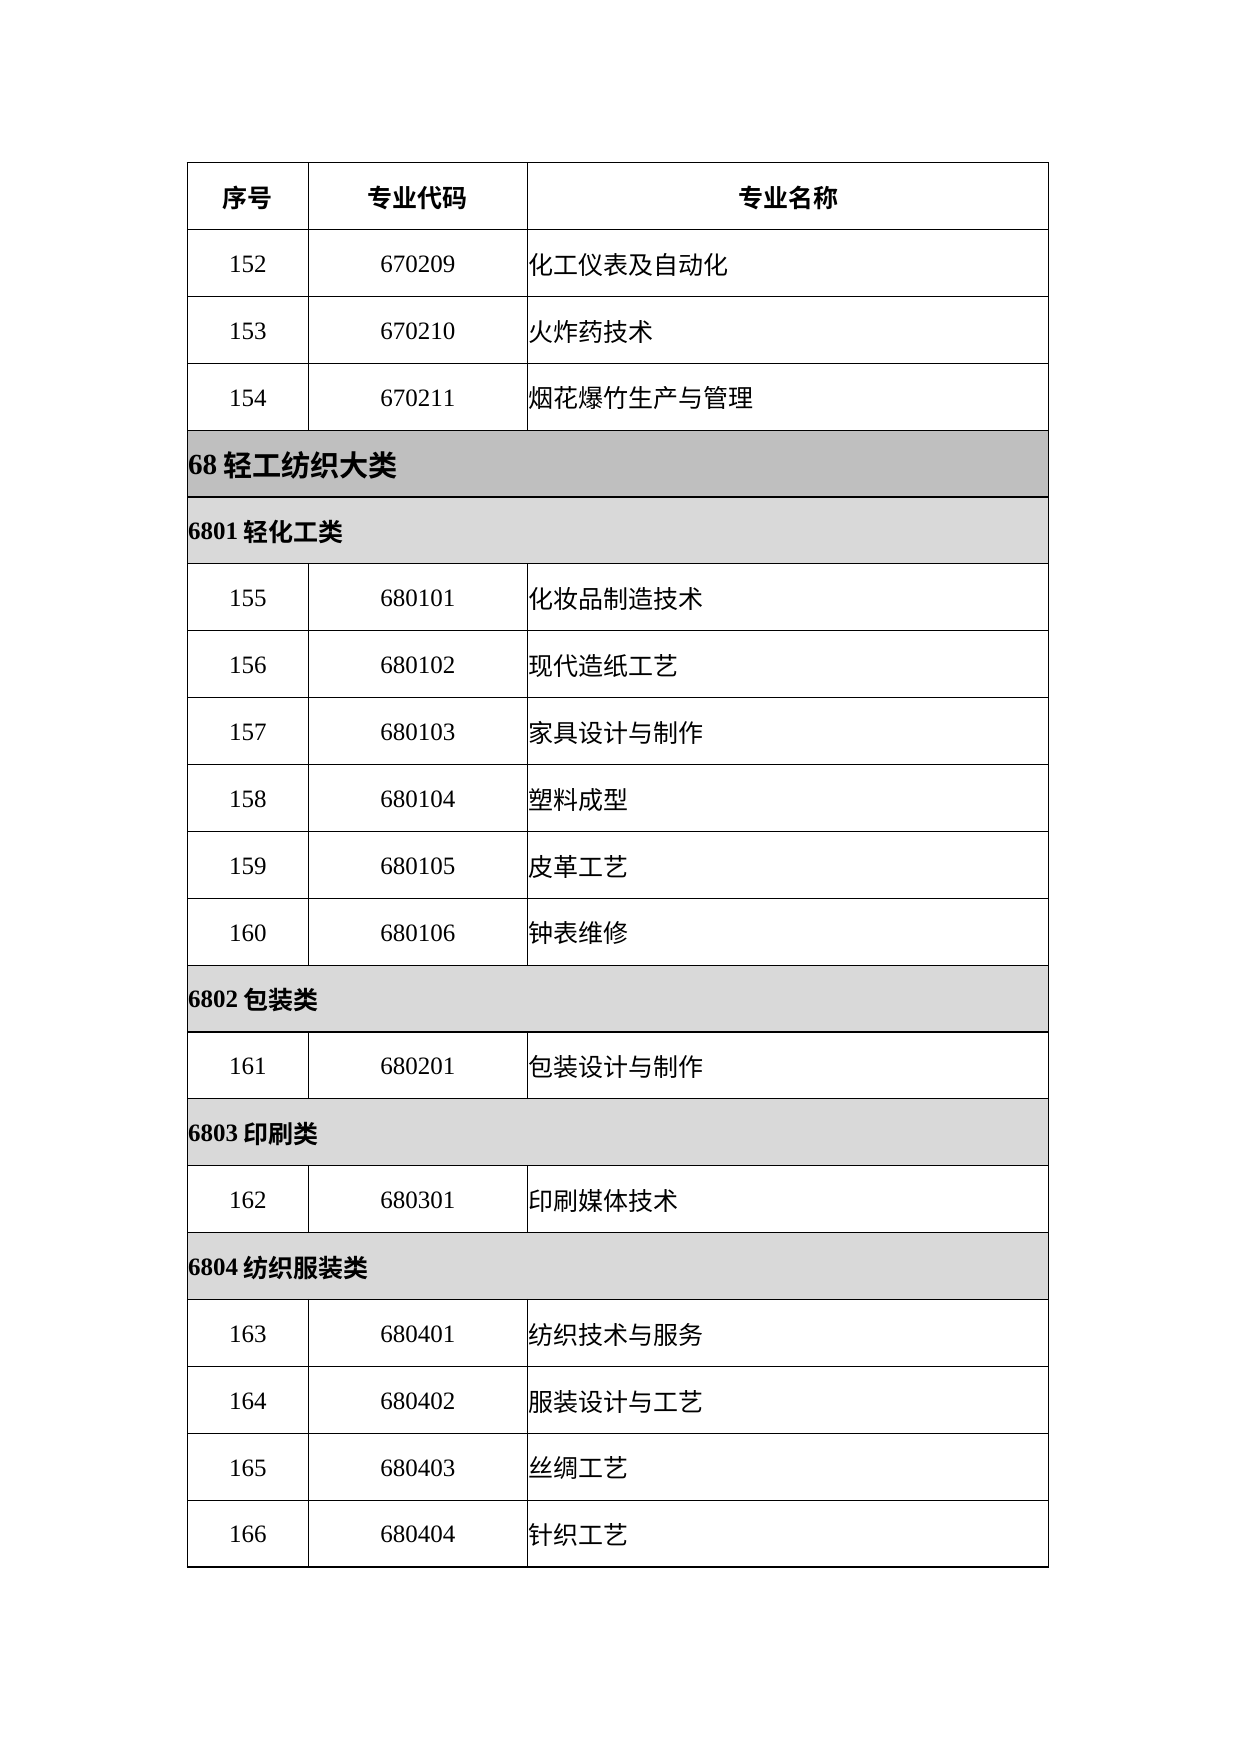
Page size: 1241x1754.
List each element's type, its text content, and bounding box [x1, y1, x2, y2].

table_cell 680103 [309, 698, 527, 764]
table_cell 化工仪表及自动化 [528, 230, 1048, 296]
table_cell 包装设计与制作 [528, 1033, 1048, 1098]
table_cell 162 [188, 1166, 308, 1232]
table_cell 现代造纸工艺 [528, 631, 1048, 697]
table_cell 化妆品制造技术 [528, 564, 1048, 630]
table_cell 157 [188, 698, 308, 764]
table_cell 6802包装类 [188, 966, 1048, 1031]
table_cell 680105 [309, 832, 527, 898]
table_cell 680301 [309, 1166, 527, 1232]
table_cell 680401 [309, 1300, 527, 1366]
table_cell 印刷媒体技术 [528, 1166, 1048, 1232]
table_cell 164 [188, 1367, 308, 1433]
table_cell 166 [188, 1501, 308, 1566]
table_cell 670209 [309, 230, 527, 296]
table_cell 152 [188, 230, 308, 296]
table_cell 156 [188, 631, 308, 697]
table_cell 670210 [309, 297, 527, 363]
table_cell 680404 [309, 1501, 527, 1566]
table_cell 680101 [309, 564, 527, 630]
table_cell 158 [188, 765, 308, 831]
table_cell 159 [188, 832, 308, 898]
table_cell 服装设计与工艺 [528, 1367, 1048, 1433]
table_cell 家具设计与制作 [528, 698, 1048, 764]
table_cell 163 [188, 1300, 308, 1366]
table_cell 火炸药技术 [528, 297, 1048, 363]
table_cell 680402 [309, 1367, 527, 1433]
table_cell 针织工艺 [528, 1501, 1048, 1566]
table_header 专业代码 [309, 163, 527, 229]
table_header 序号 [188, 163, 308, 229]
table_cell 154 [188, 364, 308, 429]
table_cell 680106 [309, 899, 527, 964]
table_cell 670211 [309, 364, 527, 429]
table_cell 68轻工纺织大类 [188, 431, 1048, 496]
table_cell 680403 [309, 1434, 527, 1499]
table_cell 钟表维修 [528, 899, 1048, 964]
table_cell 680104 [309, 765, 527, 831]
table_cell 680102 [309, 631, 527, 697]
table_cell 6801轻化工类 [188, 498, 1048, 563]
table_cell 皮革工艺 [528, 832, 1048, 898]
table_cell 160 [188, 899, 308, 964]
table_cell 塑料成型 [528, 765, 1048, 831]
table_header 专业名称 [528, 163, 1048, 229]
table_cell 6804纺织服装类 [188, 1233, 1048, 1299]
table_cell 161 [188, 1033, 308, 1098]
table_cell 153 [188, 297, 308, 363]
table_cell 6803印刷类 [188, 1099, 1048, 1165]
table_cell 165 [188, 1434, 308, 1499]
table_cell 680201 [309, 1033, 527, 1098]
table_cell 纺织技术与服务 [528, 1300, 1048, 1366]
table_cell 丝绸工艺 [528, 1434, 1048, 1499]
table_cell 烟花爆竹生产与管理 [528, 364, 1048, 429]
table_cell 155 [188, 564, 308, 630]
